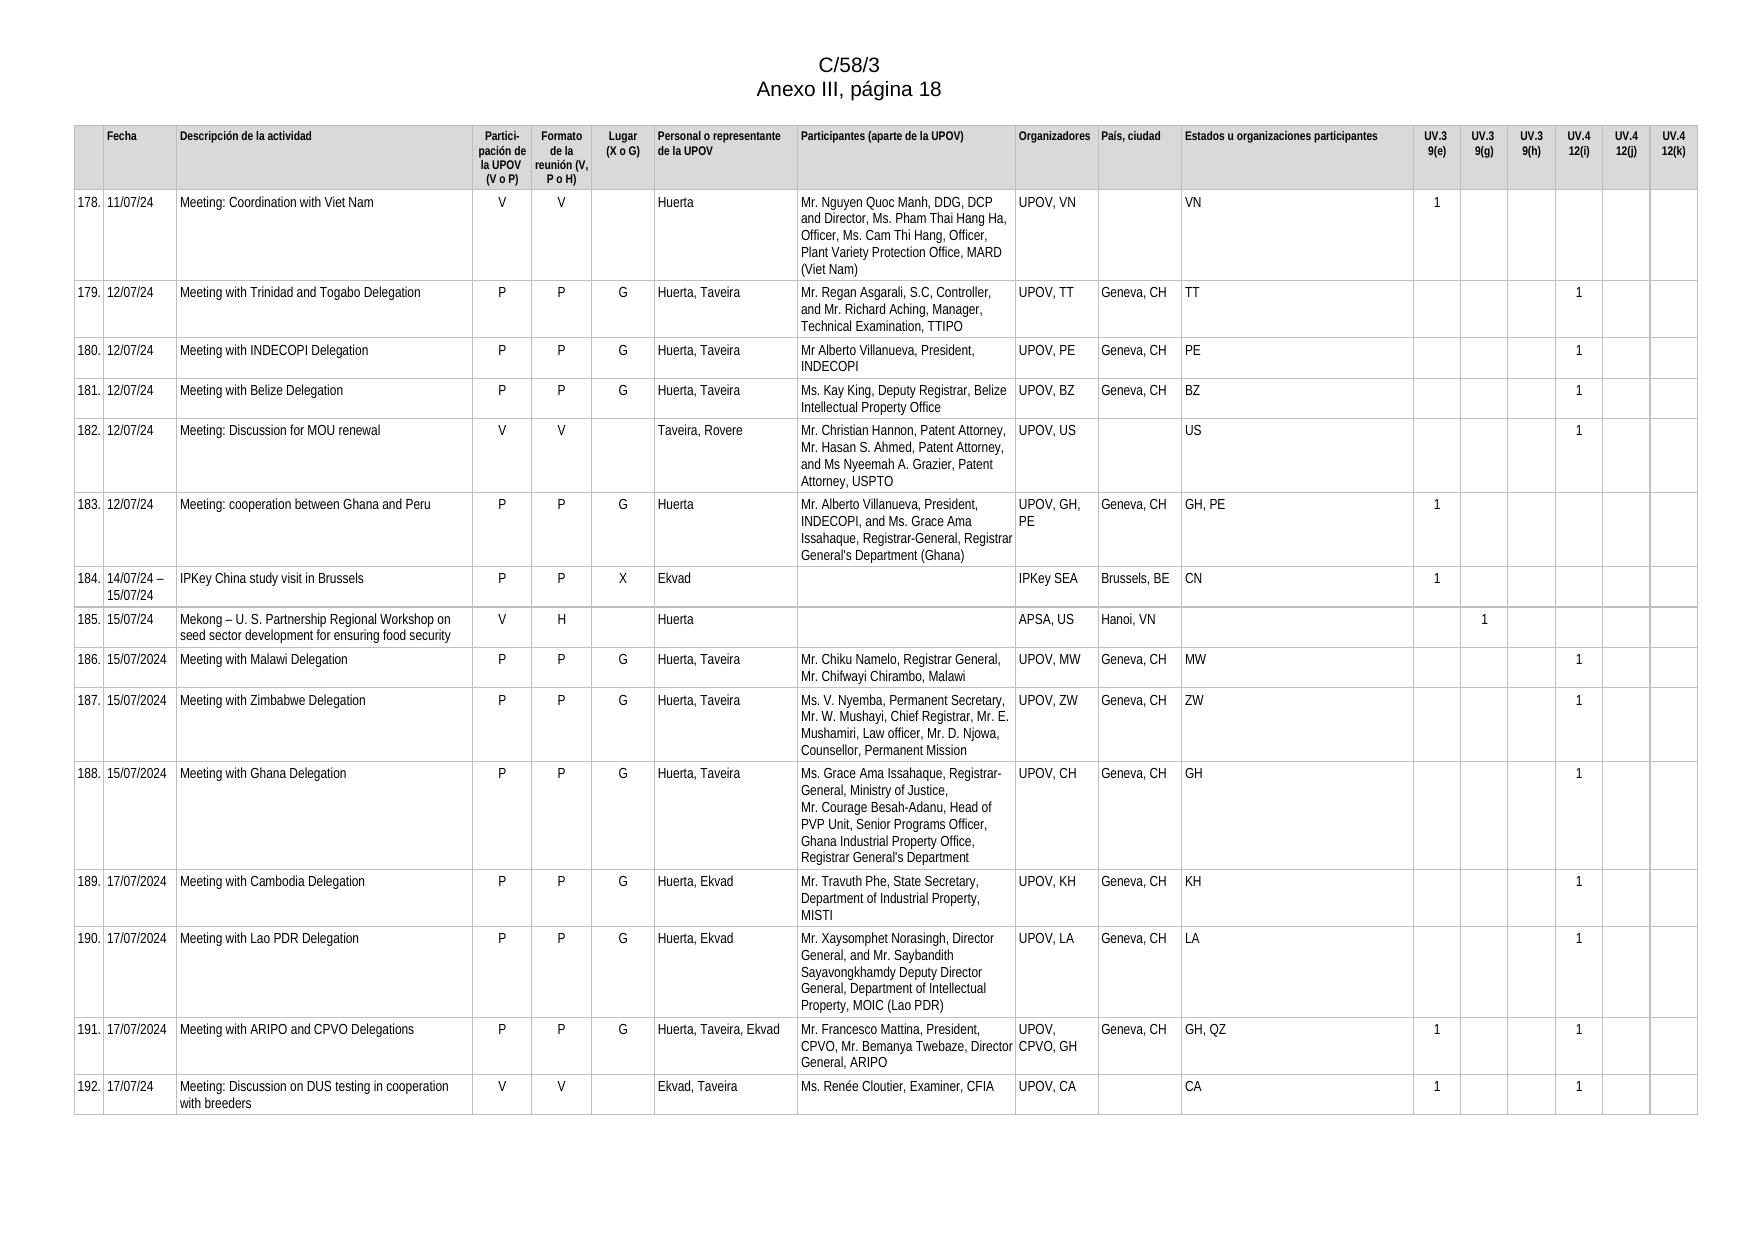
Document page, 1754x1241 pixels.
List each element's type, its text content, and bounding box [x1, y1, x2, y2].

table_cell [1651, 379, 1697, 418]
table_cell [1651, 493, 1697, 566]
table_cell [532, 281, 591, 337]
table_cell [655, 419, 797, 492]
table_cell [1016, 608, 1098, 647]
table_header Formato de la reunión (V, P o H) [532, 126, 591, 189]
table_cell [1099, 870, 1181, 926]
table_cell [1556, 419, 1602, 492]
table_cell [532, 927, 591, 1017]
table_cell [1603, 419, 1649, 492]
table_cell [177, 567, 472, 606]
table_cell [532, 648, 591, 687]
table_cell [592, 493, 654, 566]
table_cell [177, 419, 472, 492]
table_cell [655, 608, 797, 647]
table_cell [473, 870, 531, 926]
table_header Organizadores [1016, 126, 1098, 189]
table_header UV.3 9(h) [1508, 126, 1555, 189]
table_header [75, 126, 103, 189]
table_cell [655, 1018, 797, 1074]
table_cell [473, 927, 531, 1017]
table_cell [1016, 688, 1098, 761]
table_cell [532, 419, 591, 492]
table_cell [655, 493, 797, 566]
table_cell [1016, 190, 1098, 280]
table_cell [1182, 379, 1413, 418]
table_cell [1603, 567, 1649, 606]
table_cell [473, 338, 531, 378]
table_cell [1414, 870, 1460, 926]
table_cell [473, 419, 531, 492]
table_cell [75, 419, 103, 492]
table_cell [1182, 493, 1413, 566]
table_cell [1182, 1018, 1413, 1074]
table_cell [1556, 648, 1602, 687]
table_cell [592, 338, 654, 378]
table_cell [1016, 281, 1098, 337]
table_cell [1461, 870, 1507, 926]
table_header Personal o representante de la UPOV [655, 126, 797, 189]
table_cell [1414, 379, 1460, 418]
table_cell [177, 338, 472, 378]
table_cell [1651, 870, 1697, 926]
table_header Descripción de la actividad [177, 126, 472, 189]
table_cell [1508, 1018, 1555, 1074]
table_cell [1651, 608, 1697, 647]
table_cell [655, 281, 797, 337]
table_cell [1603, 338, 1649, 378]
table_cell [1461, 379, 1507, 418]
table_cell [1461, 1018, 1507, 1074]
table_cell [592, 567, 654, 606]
table_header País, ciudad [1099, 126, 1181, 189]
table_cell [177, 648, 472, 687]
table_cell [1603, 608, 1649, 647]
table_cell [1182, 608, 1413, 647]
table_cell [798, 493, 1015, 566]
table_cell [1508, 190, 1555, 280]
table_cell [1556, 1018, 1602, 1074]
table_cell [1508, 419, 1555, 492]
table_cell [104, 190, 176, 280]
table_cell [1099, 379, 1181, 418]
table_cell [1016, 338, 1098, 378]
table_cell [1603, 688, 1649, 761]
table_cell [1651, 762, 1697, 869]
table_header UV.3 9(e) [1414, 126, 1460, 189]
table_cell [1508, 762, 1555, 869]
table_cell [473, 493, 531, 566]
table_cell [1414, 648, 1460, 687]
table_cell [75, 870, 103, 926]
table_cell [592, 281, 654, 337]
table_header UV.3 9(g) [1461, 126, 1507, 189]
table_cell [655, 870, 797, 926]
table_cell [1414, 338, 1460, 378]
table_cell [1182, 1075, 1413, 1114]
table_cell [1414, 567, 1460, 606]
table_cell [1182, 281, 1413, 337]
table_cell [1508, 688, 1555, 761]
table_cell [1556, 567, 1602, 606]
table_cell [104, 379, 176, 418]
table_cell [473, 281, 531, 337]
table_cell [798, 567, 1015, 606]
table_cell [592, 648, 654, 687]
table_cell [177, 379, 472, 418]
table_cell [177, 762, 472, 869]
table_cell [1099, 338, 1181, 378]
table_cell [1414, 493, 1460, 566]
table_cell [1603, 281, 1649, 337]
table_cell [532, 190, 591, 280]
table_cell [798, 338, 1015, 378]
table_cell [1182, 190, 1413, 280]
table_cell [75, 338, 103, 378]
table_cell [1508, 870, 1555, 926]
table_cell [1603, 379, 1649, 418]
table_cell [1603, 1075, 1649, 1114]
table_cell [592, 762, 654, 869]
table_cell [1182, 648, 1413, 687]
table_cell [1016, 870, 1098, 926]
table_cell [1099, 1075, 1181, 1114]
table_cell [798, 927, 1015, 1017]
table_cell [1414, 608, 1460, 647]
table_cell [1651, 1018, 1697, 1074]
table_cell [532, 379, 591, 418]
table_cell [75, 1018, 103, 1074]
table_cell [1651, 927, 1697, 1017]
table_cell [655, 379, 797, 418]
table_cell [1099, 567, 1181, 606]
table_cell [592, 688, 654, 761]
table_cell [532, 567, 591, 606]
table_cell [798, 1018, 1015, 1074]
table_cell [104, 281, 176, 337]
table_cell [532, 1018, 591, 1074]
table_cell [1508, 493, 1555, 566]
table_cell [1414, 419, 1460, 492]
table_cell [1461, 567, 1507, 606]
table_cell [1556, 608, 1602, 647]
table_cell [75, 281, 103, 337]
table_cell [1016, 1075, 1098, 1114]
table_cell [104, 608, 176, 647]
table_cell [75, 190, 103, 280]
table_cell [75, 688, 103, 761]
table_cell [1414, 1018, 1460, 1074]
table_header Fecha [104, 126, 176, 189]
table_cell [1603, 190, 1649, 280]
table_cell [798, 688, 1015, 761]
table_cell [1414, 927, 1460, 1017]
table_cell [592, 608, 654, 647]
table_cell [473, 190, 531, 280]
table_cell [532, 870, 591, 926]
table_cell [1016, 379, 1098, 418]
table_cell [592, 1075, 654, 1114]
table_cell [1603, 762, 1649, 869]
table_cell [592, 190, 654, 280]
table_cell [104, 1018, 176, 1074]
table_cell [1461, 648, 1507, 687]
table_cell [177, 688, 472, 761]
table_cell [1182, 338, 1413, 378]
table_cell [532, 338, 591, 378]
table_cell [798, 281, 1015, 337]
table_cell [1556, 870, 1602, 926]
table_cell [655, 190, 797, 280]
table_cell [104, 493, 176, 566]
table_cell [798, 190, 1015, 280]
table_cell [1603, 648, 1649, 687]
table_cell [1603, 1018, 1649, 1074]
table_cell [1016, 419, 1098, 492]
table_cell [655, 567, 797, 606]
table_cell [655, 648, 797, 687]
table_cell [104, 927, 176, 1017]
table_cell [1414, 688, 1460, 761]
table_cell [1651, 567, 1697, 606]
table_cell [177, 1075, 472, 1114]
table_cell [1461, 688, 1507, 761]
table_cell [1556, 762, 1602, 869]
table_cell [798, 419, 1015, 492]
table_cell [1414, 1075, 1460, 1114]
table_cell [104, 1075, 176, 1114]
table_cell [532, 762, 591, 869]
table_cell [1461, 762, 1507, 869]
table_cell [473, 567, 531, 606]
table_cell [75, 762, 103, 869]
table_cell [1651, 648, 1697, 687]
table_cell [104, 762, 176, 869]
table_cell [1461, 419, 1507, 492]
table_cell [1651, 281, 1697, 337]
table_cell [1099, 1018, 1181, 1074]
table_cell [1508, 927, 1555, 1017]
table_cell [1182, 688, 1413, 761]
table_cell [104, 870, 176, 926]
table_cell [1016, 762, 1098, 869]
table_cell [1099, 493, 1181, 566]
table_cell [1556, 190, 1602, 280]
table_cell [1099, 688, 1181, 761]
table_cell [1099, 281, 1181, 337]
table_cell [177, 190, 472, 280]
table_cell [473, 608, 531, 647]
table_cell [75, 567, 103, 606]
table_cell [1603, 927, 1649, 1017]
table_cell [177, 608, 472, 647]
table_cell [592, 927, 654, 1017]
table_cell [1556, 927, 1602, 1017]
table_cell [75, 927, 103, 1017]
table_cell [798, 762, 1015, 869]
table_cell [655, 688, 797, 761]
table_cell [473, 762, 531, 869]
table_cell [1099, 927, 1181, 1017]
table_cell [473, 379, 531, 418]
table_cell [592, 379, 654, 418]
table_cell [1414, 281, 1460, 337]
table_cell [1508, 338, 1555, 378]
table_header Participantes (aparte de la UPOV) [798, 126, 1015, 189]
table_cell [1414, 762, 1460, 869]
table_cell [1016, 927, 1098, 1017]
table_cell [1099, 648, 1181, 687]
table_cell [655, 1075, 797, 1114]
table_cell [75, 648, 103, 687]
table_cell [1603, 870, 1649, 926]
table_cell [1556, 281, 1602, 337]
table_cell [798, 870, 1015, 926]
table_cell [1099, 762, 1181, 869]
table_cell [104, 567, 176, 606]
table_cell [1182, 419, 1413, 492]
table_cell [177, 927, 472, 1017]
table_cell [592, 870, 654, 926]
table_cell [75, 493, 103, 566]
table_header Partici-pación de la UPOV (V o P) [473, 126, 531, 189]
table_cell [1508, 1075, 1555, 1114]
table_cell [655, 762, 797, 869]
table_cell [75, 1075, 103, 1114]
table_header UV.4 12(j) [1603, 126, 1649, 189]
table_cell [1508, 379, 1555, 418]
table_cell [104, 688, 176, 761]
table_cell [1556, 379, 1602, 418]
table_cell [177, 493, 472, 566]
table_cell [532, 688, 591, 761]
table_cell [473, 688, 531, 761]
table_header Lugar (X o G) [592, 126, 654, 189]
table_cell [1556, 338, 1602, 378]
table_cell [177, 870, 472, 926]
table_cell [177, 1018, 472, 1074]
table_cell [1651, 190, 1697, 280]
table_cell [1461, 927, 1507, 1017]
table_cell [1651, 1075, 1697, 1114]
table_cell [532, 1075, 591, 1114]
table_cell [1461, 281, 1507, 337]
table_header Estados u organizaciones participantes [1182, 126, 1413, 189]
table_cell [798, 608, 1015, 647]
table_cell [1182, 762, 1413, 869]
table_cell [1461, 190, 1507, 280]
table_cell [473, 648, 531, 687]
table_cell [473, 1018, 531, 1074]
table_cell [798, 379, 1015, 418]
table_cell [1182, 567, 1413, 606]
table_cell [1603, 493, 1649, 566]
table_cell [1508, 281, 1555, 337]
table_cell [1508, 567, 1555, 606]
table_header UV.4 12(k) [1651, 126, 1697, 189]
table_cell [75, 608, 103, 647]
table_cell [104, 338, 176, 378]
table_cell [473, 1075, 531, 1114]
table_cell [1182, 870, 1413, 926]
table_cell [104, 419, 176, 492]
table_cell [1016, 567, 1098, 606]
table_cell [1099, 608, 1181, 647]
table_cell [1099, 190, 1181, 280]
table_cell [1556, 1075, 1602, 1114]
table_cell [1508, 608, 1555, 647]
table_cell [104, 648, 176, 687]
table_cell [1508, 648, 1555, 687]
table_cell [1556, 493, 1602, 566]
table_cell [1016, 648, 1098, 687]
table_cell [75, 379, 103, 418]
table_header UV.4 12(i) [1556, 126, 1602, 189]
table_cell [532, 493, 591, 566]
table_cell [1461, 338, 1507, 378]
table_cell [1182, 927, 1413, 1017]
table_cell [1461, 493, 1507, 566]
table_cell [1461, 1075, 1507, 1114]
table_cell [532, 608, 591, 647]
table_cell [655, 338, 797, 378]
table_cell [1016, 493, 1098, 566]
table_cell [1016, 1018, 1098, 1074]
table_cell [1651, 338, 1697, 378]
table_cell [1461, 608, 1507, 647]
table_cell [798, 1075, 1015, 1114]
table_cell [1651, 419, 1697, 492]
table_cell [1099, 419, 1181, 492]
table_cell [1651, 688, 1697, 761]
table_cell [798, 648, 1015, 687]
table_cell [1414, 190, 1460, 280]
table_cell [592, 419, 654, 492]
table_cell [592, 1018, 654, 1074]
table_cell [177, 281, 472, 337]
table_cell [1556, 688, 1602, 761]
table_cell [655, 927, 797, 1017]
